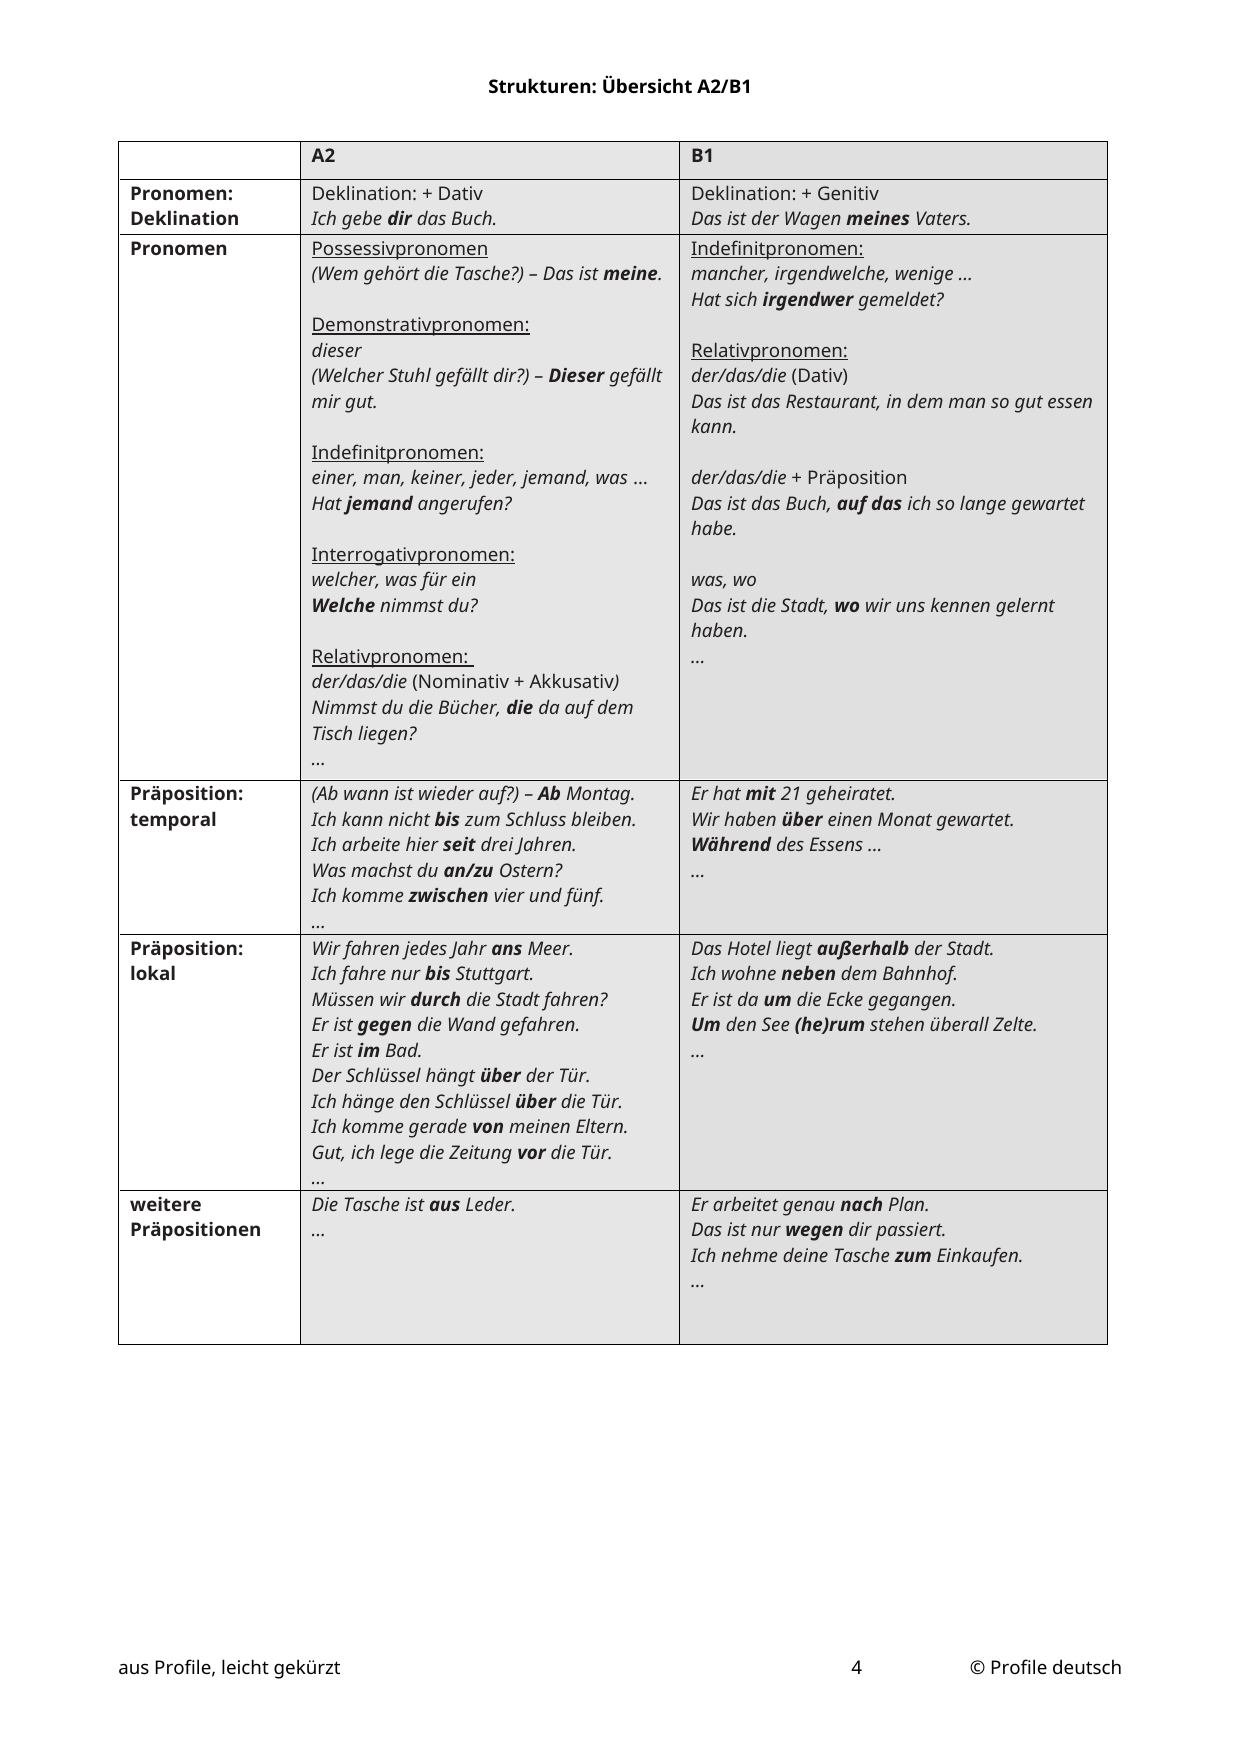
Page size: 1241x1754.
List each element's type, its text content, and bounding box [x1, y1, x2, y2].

table_cell Pronomen: Deklination [119, 180, 300, 234]
table_cell Er arbeitet genau nach Plan. Das ist nur wegen dir passiert. Ich nehme deine Tasche zum Einkaufen. … [680, 1191, 1107, 1344]
table_cell Die Tasche ist aus Leder. … [301, 1191, 679, 1344]
table_cell Pronomen [119, 235, 300, 779]
table_cell Er hat mit 21 geheiratet. Wir haben über einen Monat gewartet. Während des Essens … … [680, 781, 1107, 934]
table_cell weitere Präpositionen [119, 1191, 300, 1344]
table_header B1 [680, 142, 1107, 179]
table_header A2 [301, 142, 679, 179]
table_cell Possessivpronomen (Wem gehört die Tasche?) – Das ist meine. Demonstrativpronomen: dieser (Welcher Stuhl gefällt dir?) – Dieser gefällt mir gut. Indefinitpronomen: einer, man, keiner, jeder, jemand, was … Hat jemand angerufen? Interrogativpronomen: welcher, was für ein Welche nimmst du? Relativpronomen: der/das/die (Nominativ + Akkusativ) Nimmst du die Bücher, die da auf dem Tisch liegen? … [301, 235, 679, 779]
table_cell (Ab wann ist wieder auf?) – Ab Montag. Ich kann nicht bis zum Schluss bleiben. Ich arbeite hier seit drei Jahren. Was machst du an/zu Ostern? Ich komme zwischen vier und fünf. … [301, 781, 679, 934]
table_cell Deklination: + Dativ Ich gebe dir das Buch. [301, 180, 679, 234]
table_header [119, 142, 300, 179]
table_cell Indefinitpronomen: mancher, irgendwelche, wenige … Hat sich irgendwer gemeldet? Relativpronomen: der/das/die (Dativ) Das ist das Restaurant, in dem man so gut essen kann. der/das/die + Präposition Das ist das Buch, auf das ich so lange gewartet habe. was, wo Das ist die Stadt, wo wir uns kennen gelernt haben. … [680, 235, 1107, 779]
table_cell Deklination: + Genitiv Das ist der Wagen meines Vaters. [680, 180, 1107, 234]
table_cell Wir fahren jedes Jahr ans Meer. Ich fahre nur bis Stuttgart. Müssen wir durch die Stadt fahren? Er ist gegen die Wand gefahren. Er ist im Bad. Der Schlüssel hängt über der Tür. Ich hänge den Schlüssel über die Tür. Ich komme gerade von meinen Eltern. Gut, ich lege die Zeitung vor die Tür. … [301, 935, 679, 1190]
table_cell Präposition: temporal [119, 781, 300, 934]
table_cell Präposition: lokal [119, 935, 300, 1190]
table_cell Das Hotel liegt außerhalb der Stadt. Ich wohne neben dem Bahnhof. Er ist da um die Ecke gegangen. Um den See (he)rum stehen überall Zelte. … [680, 935, 1107, 1190]
